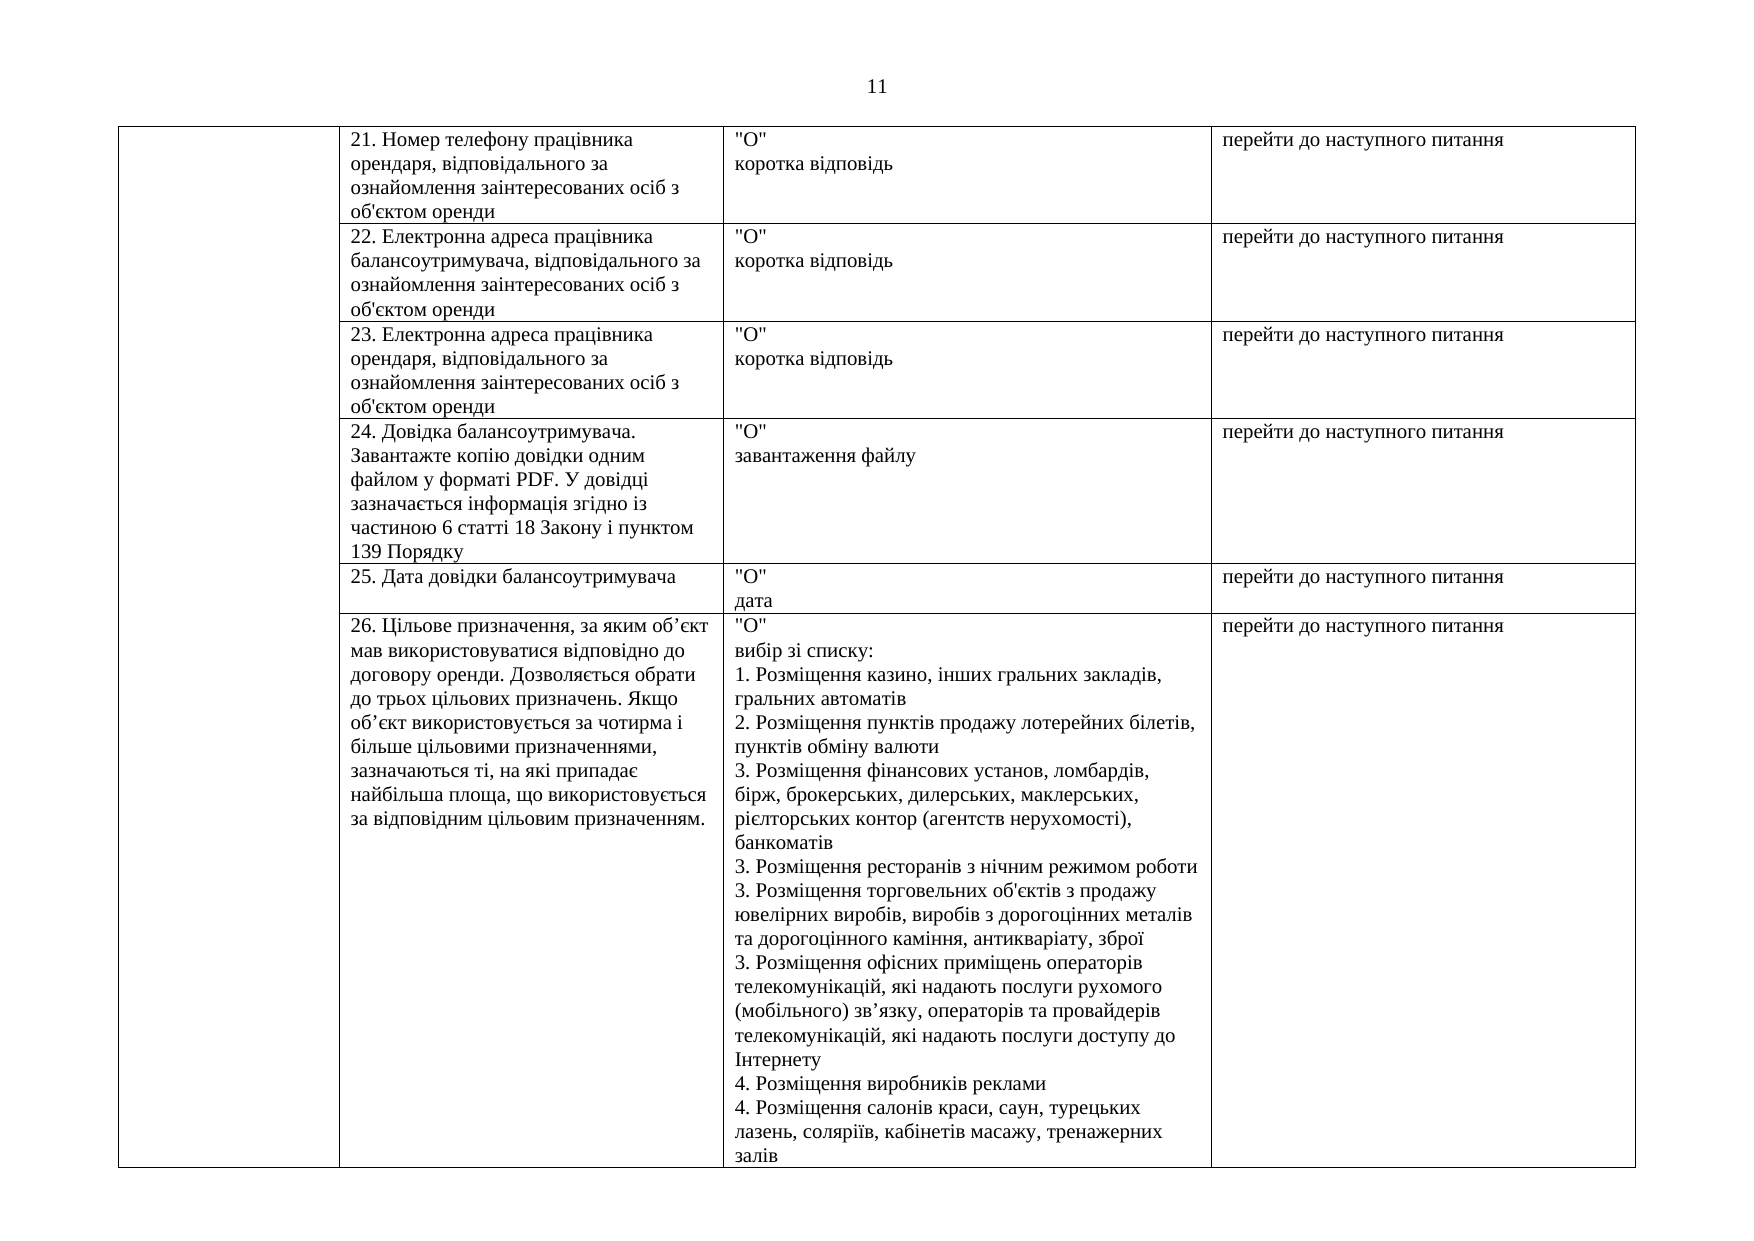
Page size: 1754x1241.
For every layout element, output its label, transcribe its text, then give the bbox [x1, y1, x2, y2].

table_cell 25. Дата довідки балансоутримувача [340, 564, 723, 612]
table_cell перейти до наступного питання [1212, 322, 1635, 418]
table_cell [340, 614, 723, 1167]
table_cell "О" коротка відповідь [724, 224, 1211, 321]
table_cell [724, 127, 1211, 223]
table_cell 21. Номер телефону працівника орендаря, відповідального за ознайомлення заінтересованих осіб з об'єктом оренди [340, 127, 723, 223]
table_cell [724, 614, 1211, 1167]
table_cell "О" коротка відповідь [724, 322, 1211, 418]
table_cell 24. Довідка балансоутримувача. Завантажте копію довідки одним файлом у форматі PDF. У довідці зазначається інформація згідно із частиною 6 статті 18 Закону і пунктом 139 Порядку [340, 419, 723, 563]
table_cell перейти до наступного питання [1212, 419, 1635, 563]
table_cell "О" завантаження файлу [724, 419, 1211, 563]
table_cell перейти до наступного питання [1212, 224, 1635, 321]
table_cell "О" дата [724, 564, 1211, 612]
table_cell 22. Електронна адреса працівника балансоутримувача, відповідального за ознайомлення заінтересованих осіб з об'єктом оренди [340, 224, 723, 321]
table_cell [1212, 127, 1635, 223]
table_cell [1212, 614, 1635, 1167]
table_cell 23. Електронна адреса працівника орендаря, відповідального за ознайомлення заінтересованих осіб з об'єктом оренди [340, 322, 723, 418]
table_cell перейти до наступного питання [1212, 564, 1635, 612]
